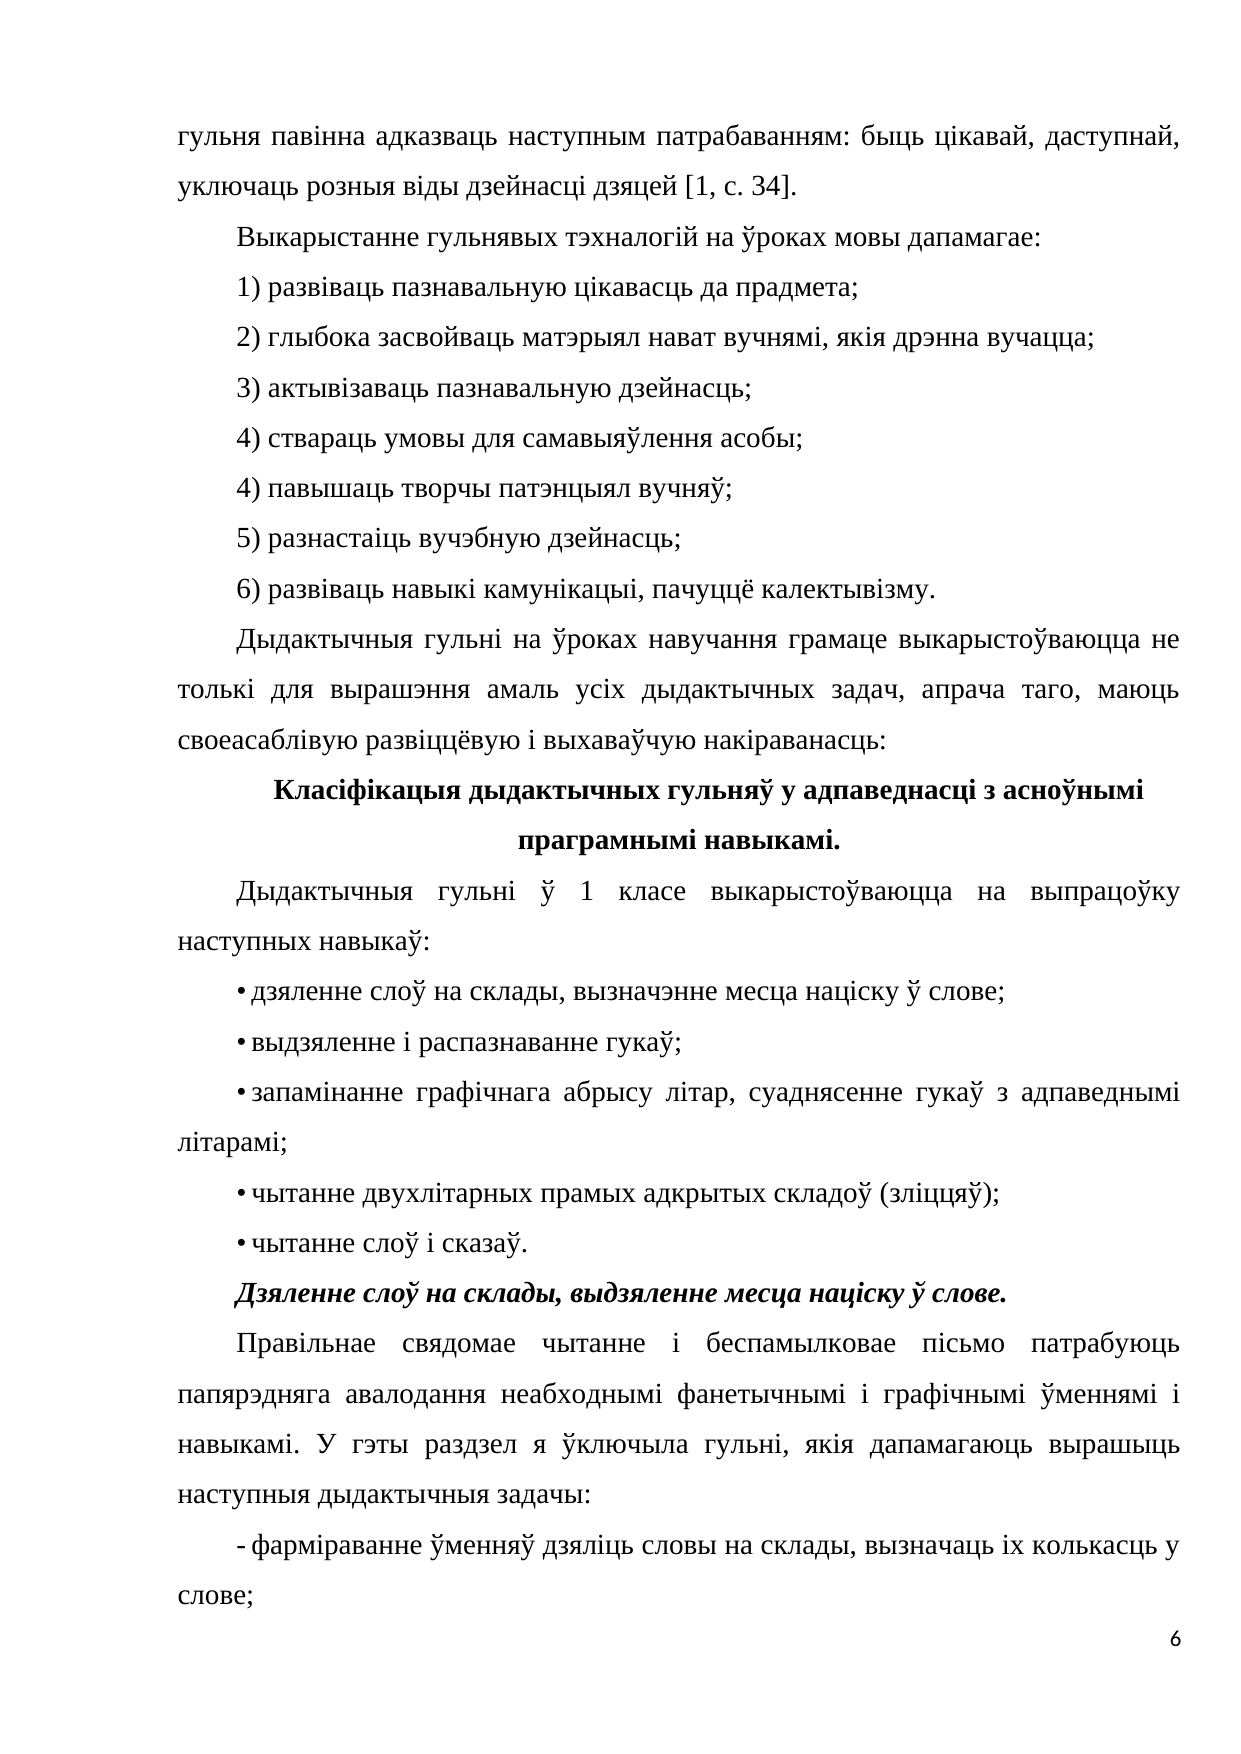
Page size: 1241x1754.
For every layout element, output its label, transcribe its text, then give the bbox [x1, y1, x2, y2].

text • запамінанне графічнага абрысу літар, суаднясенне гукаў з адпаведнымі літарамі; [177, 1074, 1181, 1158]
text 2) глыбока засвойваць матэрыял нават вучнямі, якiя дрэнна вучацца; [177, 319, 1181, 353]
text • дзяленне слоў на склады, вызначэнне месца націску ў слове; [177, 973, 1181, 1007]
text • выдзяленне і распазнаванне гукаў; [177, 1024, 1181, 1057]
text Дыдактычныя гульні ў 1 класе выкарыстоўваюцца на выпрацоўку наступных навыкаў: [177, 873, 1181, 957]
text • чытанне двухлітарных прамых адкрытых складоў (зліццяў); [177, 1175, 1181, 1208]
list Правільнае свядомае чытанне і беспамылковае пісьмо патрабуюць папярэдняга авалодання неабходнымі фанетычнымі і графічнымі ўменнямі і навыкамі. У гэты раздзел я ўключыла гульні, якія дапамагаюць вырашыць наступныя дыдактычныя задачы: [177, 1326, 1181, 1510]
text 4) ствараць умовы для самавыяўлення асобы; [177, 420, 1181, 453]
text Дыдактычныя гульні на ўроках навучання грамаце выкарыстоўваюцца не толькі для вырашэння амаль усіх дыдактычных задач, апрача таго, маюць своеасаблівую развіццёвую і выхаваўчую накіраванасць: [177, 621, 1181, 755]
text Класіфікацыя дыдактычных гульняў у адпаведнасці з асноўнымі праграмнымі навыкамі. [177, 772, 1181, 856]
text 3) актывізаваць пазнавальную дзейнасць; [177, 370, 1181, 403]
text • чытанне слоў і сказаў. [177, 1225, 1181, 1258]
text 1) развiваць пазнавальную цікавасць да прадмета; [177, 269, 1181, 303]
text 6) развіваць навыкi камунікацыі, пачуццё калектывізму. [177, 571, 1181, 604]
text 4) павышаць творчы патэнцыял вучняў; [177, 470, 1181, 504]
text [177, 118, 1181, 202]
text Выкарыстанне гульнявых тэхналогій на ўроках мовы дапамагае: [177, 219, 1181, 252]
text 5) разнастаiць вучэбную дзейнасць; [177, 521, 1181, 554]
text Дзяленне слоў на склады, выдзяленне месца націску ў слове. [177, 1275, 1181, 1309]
list фарміраванне ўменняў дзяліць словы на склады, вызначаць іх колькасць у слове; [177, 1527, 1181, 1611]
